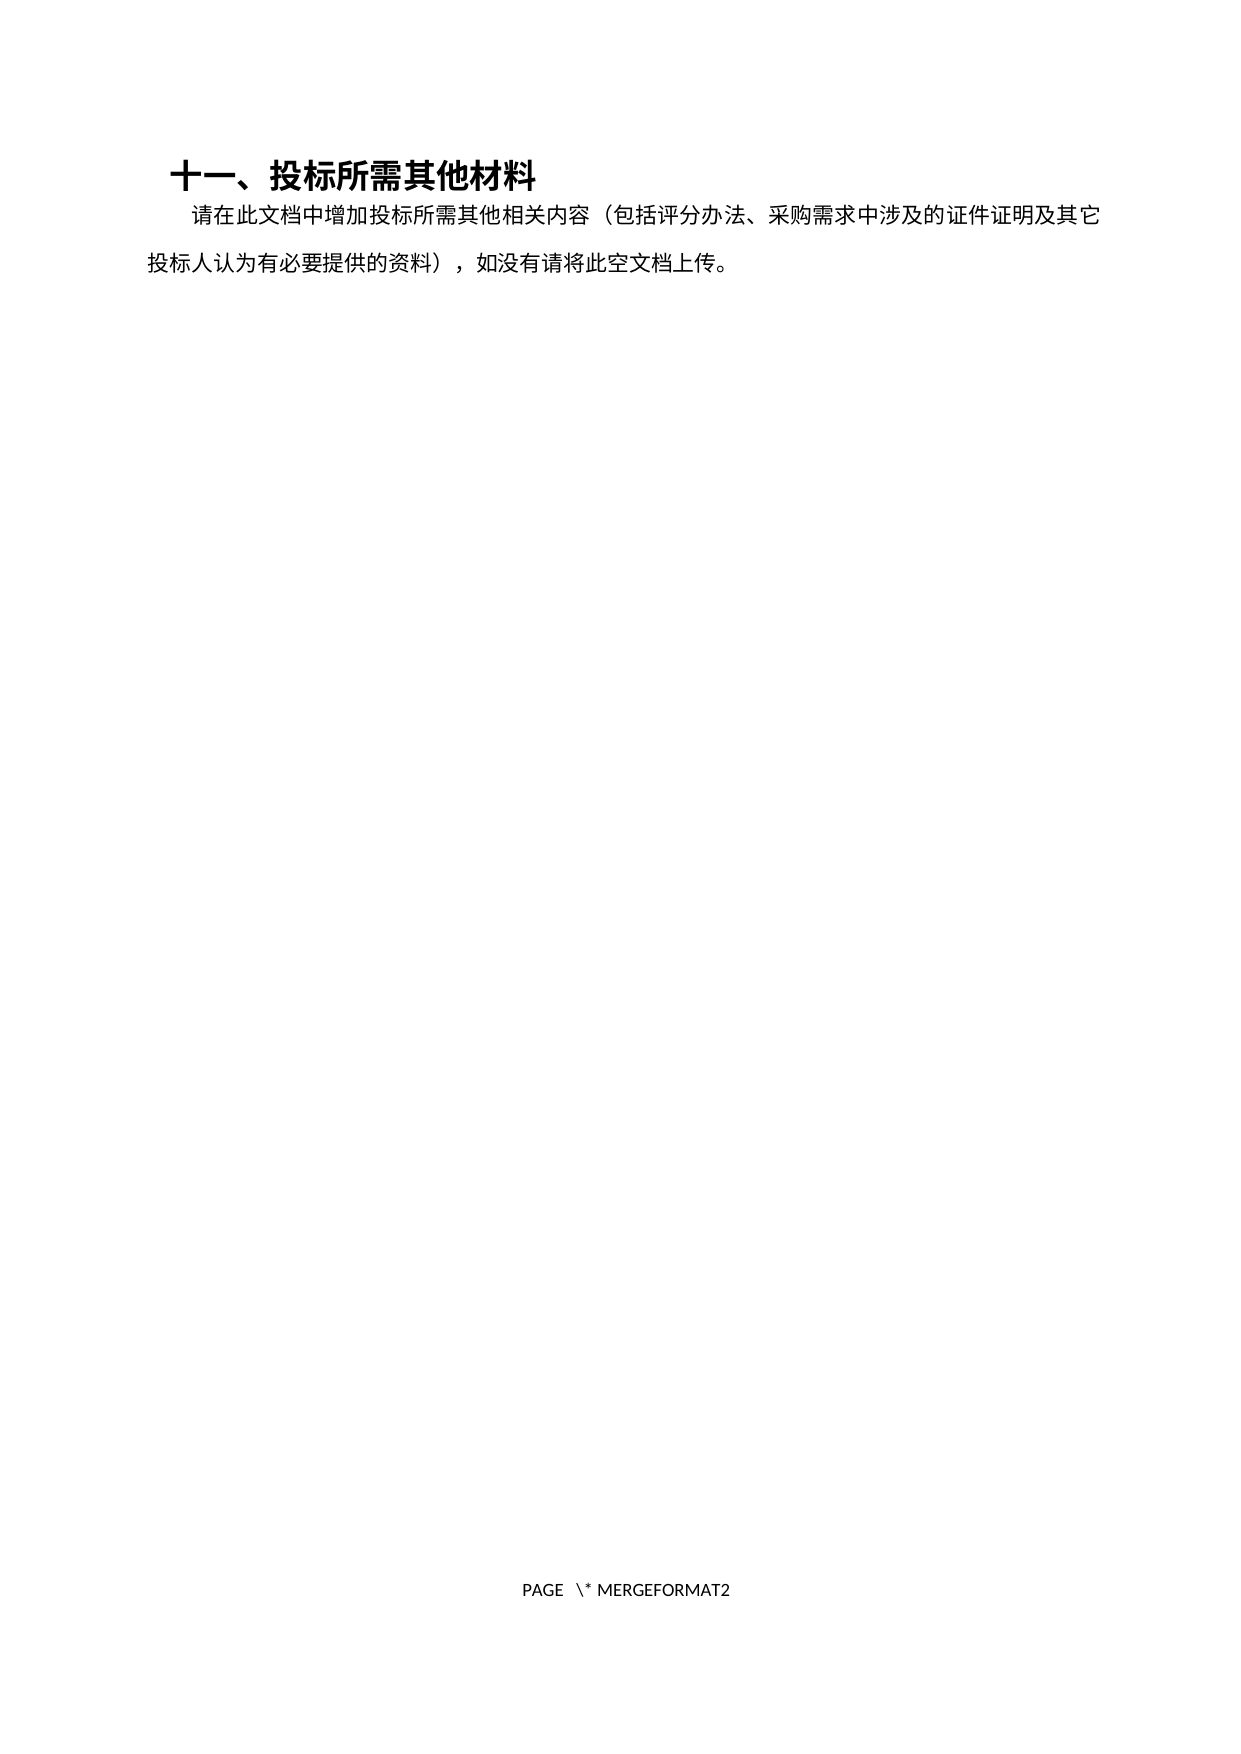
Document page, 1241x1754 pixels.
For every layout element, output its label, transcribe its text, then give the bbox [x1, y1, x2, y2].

text 十一、投标所需其他材料 [169, 150, 1104, 198]
text 请在此文档中增加投标所需其他相关内容（包括评分办法、采购需求中涉及的证件证明及其它投标人认为有必要提供的资料），如没有请将此空文档上传。 [148, 198, 1104, 277]
